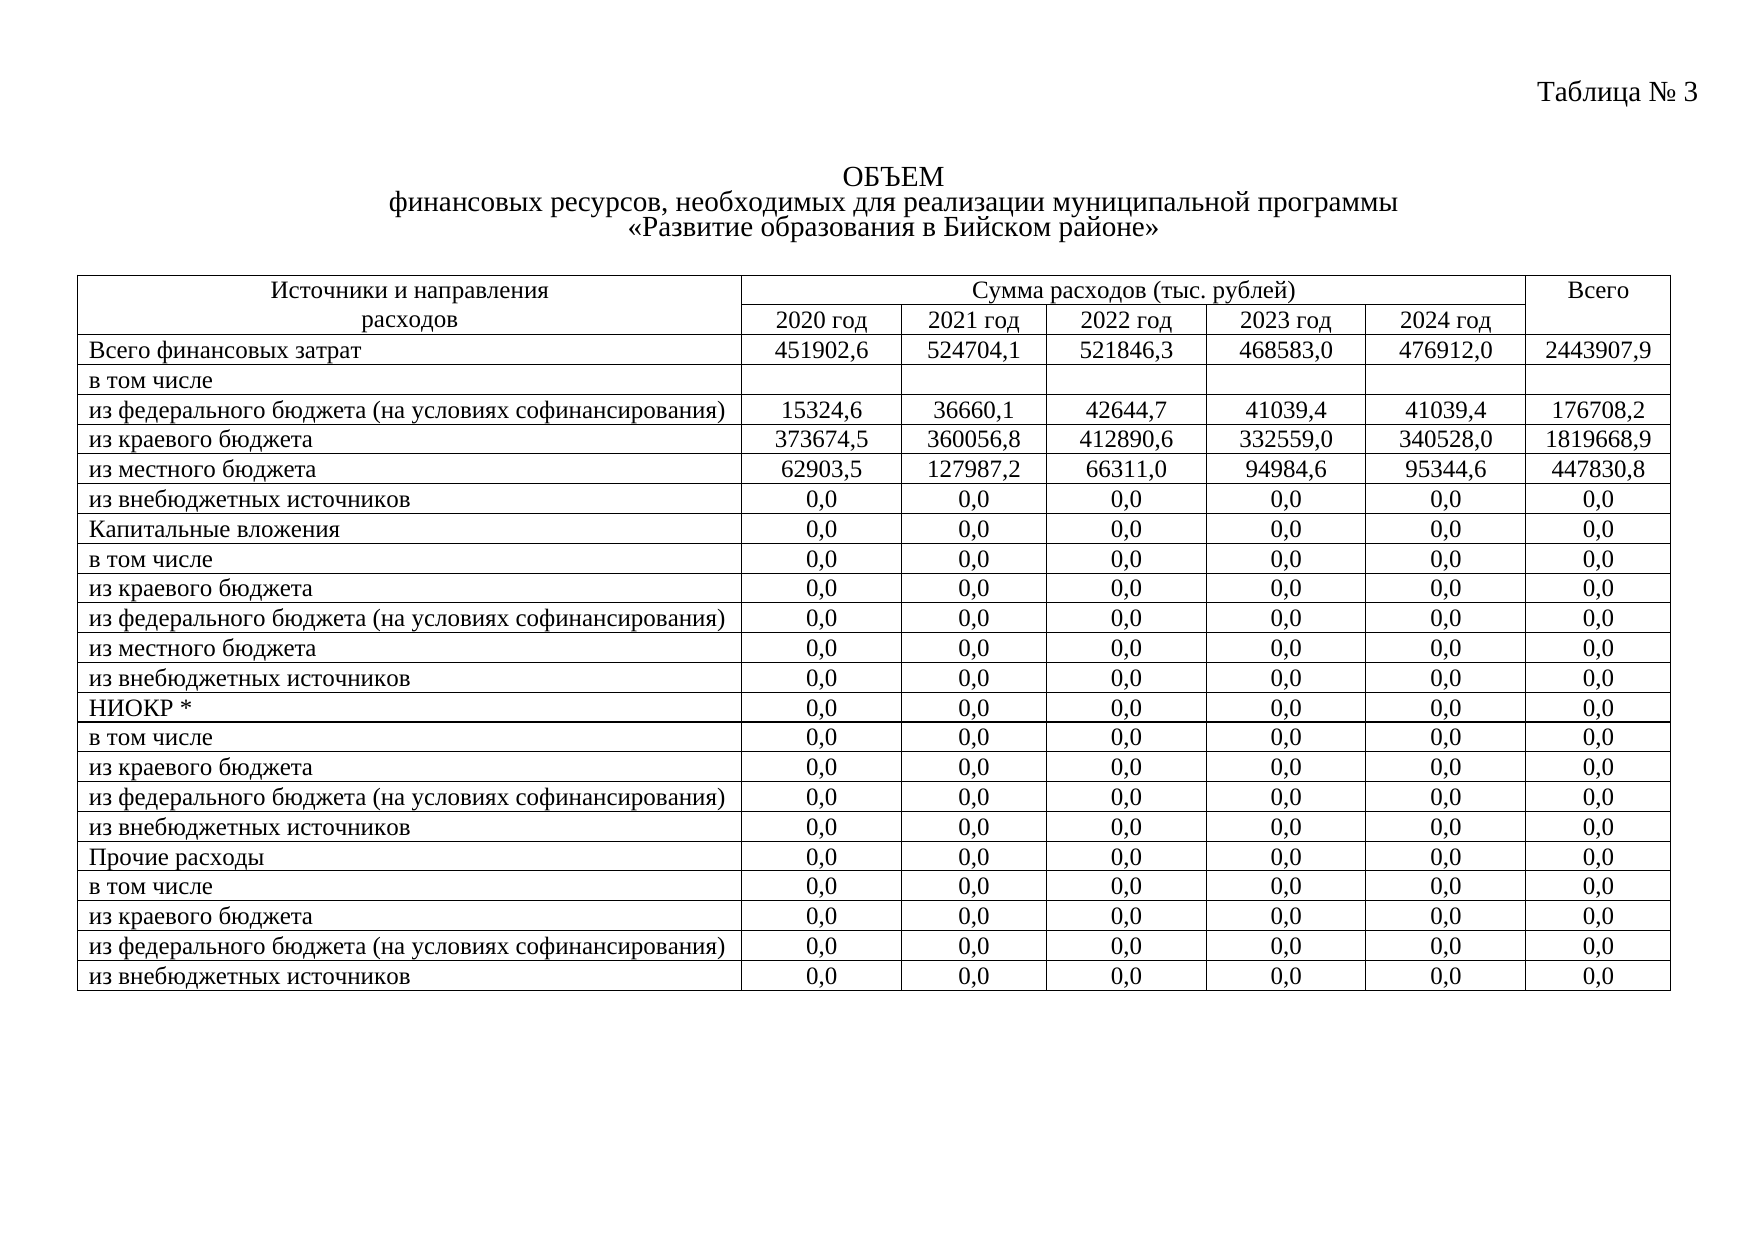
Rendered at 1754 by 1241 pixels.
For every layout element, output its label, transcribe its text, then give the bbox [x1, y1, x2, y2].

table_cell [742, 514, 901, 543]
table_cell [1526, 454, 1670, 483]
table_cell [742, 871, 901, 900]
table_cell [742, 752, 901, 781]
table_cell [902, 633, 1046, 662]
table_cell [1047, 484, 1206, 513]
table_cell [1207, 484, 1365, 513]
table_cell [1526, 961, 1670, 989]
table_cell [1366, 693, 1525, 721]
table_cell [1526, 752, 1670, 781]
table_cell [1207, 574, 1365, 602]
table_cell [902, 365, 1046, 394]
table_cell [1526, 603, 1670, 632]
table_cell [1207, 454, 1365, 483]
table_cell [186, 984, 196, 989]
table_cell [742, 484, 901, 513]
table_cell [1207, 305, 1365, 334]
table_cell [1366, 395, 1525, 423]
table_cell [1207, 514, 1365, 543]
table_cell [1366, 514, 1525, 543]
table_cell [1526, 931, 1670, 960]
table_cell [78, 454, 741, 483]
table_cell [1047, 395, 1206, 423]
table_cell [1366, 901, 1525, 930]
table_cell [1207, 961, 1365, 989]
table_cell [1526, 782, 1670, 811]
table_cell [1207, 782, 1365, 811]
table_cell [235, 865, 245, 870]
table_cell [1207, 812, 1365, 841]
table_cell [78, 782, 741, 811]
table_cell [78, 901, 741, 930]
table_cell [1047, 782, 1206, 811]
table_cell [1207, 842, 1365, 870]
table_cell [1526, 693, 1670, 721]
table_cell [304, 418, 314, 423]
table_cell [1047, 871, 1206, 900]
text ОБЪЕМ [89, 166, 1698, 191]
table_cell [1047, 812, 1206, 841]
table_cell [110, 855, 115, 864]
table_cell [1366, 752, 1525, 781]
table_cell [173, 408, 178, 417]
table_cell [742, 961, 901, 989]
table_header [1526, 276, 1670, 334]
text финансовых ресурсов, необходимых для реализации муниципальной программы [89, 191, 396, 216]
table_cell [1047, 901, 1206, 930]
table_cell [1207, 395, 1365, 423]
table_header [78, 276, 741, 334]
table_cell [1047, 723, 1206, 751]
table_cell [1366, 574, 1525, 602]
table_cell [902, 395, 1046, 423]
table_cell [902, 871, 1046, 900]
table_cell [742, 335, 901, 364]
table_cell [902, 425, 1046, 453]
text финансовых ресурсов, необходимых для реализации муниципальной программы [399, 191, 1698, 216]
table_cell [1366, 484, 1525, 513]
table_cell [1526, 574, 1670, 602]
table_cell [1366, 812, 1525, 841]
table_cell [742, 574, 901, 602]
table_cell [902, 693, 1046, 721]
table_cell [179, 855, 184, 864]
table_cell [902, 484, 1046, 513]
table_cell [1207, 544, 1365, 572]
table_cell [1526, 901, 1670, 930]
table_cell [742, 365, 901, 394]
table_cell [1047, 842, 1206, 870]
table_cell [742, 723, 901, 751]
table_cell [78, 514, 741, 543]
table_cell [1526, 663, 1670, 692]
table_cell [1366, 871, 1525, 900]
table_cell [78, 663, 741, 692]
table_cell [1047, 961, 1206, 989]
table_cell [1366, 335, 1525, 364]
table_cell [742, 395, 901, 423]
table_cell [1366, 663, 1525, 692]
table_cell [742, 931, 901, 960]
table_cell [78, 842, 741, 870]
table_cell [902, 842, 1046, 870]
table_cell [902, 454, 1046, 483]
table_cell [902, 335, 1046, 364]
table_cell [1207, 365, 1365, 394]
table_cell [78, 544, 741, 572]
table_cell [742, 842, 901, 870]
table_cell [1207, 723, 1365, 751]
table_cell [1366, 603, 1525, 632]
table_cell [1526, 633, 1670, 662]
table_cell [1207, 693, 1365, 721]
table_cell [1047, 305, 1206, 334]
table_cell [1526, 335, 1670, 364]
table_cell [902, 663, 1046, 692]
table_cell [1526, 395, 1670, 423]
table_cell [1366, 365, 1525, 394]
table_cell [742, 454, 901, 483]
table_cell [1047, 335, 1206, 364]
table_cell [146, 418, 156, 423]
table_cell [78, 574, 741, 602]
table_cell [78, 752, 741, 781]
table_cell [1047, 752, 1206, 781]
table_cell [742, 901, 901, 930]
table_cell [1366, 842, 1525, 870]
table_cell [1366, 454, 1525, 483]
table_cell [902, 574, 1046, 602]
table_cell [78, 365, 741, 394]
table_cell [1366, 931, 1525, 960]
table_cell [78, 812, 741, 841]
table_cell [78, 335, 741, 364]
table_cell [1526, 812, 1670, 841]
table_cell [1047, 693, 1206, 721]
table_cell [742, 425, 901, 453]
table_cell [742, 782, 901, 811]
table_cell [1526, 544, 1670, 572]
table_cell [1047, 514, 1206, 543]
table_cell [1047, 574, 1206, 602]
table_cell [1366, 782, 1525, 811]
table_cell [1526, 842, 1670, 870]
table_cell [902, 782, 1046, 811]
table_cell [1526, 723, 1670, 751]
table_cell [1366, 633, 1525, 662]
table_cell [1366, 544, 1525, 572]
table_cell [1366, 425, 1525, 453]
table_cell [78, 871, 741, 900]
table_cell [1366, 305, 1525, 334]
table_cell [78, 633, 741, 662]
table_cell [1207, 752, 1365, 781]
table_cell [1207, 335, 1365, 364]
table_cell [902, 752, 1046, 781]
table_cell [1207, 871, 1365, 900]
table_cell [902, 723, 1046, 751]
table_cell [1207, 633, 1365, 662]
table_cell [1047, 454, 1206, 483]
text «Развитие образования в Бийском районе» [89, 216, 1698, 241]
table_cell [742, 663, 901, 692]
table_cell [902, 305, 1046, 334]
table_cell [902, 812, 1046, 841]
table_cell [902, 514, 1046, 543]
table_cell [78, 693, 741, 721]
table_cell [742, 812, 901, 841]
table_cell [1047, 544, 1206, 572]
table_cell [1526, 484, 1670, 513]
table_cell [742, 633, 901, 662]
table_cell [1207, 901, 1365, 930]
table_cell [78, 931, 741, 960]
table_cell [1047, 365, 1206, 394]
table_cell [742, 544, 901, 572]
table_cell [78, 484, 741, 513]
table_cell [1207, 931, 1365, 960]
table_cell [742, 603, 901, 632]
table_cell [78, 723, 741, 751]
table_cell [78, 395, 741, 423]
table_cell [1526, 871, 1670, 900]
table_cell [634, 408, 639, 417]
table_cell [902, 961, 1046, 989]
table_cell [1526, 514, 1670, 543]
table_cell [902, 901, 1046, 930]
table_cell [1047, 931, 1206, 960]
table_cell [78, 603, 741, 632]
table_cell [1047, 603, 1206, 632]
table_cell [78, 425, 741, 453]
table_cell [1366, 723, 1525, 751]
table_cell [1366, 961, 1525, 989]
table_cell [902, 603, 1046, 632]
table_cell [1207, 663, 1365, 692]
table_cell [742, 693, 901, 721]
text Таблица № 3 [74, 74, 1698, 107]
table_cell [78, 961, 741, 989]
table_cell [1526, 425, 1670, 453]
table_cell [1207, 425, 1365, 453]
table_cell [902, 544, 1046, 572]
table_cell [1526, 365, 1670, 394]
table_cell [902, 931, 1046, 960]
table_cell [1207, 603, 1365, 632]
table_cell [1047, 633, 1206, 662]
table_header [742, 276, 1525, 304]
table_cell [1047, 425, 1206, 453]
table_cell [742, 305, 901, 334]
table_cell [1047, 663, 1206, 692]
